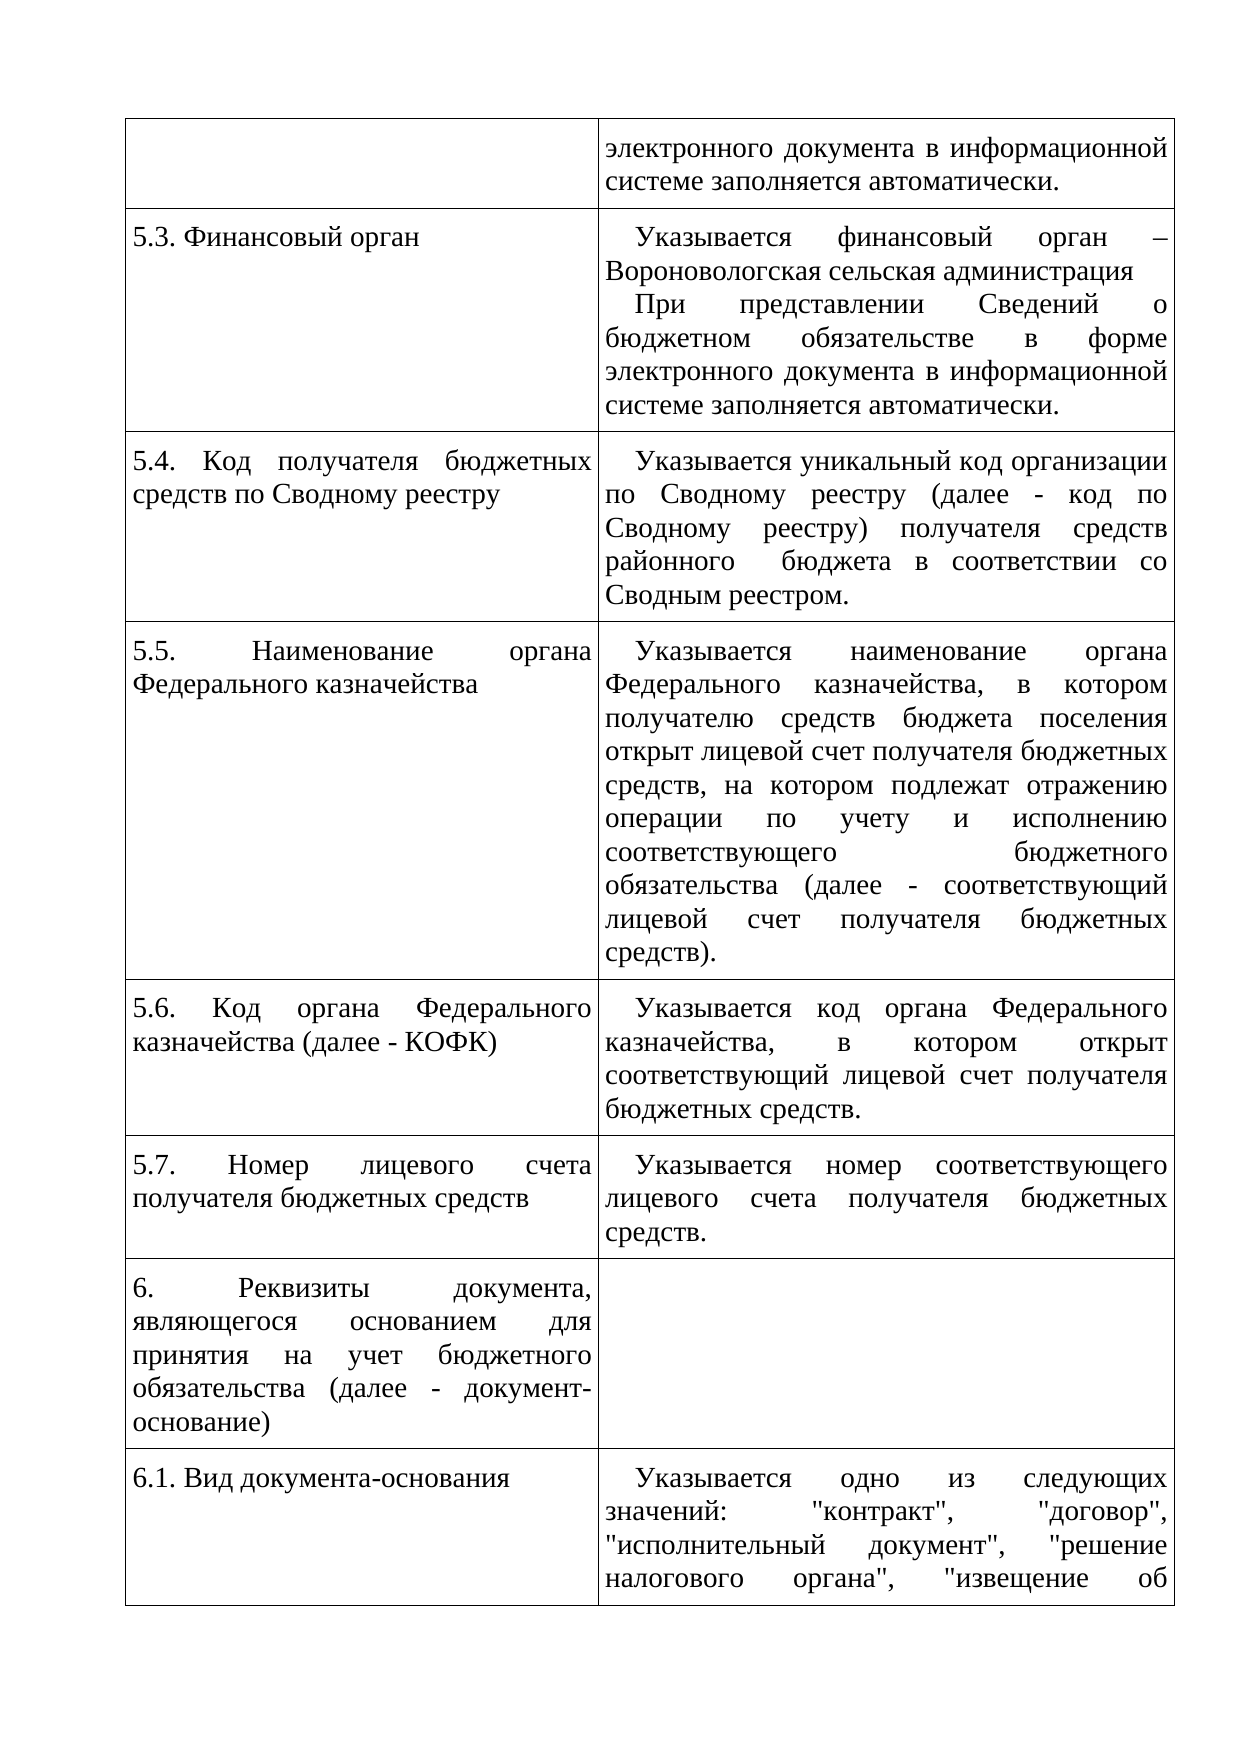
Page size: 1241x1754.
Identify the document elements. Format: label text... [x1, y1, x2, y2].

table_cell 5.4. Код получателя бюджетных средств по Сводному реестру [126, 432, 598, 621]
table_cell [126, 1449, 598, 1604]
table_cell Указывается код органа Федерального казначейства, в котором открыт соответствующий лицевой счет получателя бюджетных средств. [599, 980, 1174, 1135]
table_cell 5.7. Номер лицевого счета получателя бюджетных средств [126, 1136, 598, 1258]
table_cell Указывается наименование органа Федерального казначейства, в котором получателю средств бюджета поселения открыт лицевой счет получателя бюджетных средств, на котором подлежат отражению операции по учету и исполнению соответствующего бюджетного обязательства (далее - соответствующий лицевой счет получателя бюджетных средств). [599, 622, 1174, 979]
table_cell Указывается уникальный код организации по Сводному реестру (далее - код по Сводному реестру) получателя средств районного бюджета в соответствии со Сводным реестром. [599, 432, 1174, 621]
table_cell [599, 1259, 1174, 1448]
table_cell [599, 1449, 1174, 1604]
table_cell Указывается финансовый орган – Вороновологская сельская администрация При представлении Сведений о бюджетном обязательстве в форме электронного документа в информационной системе заполняется автоматически. [599, 209, 1174, 431]
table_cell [599, 119, 1174, 207]
table_cell 5.3. Финансовый орган [126, 209, 598, 431]
table_cell 6. Реквизиты документа, являющегося основанием для принятия на учет бюджетного обязательства (далее - документ-основание) [126, 1259, 598, 1448]
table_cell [126, 119, 598, 207]
table_cell 5.6. Код органа Федерального казначейства (далее - КОФК) [126, 980, 598, 1135]
table_cell 5.5. Наименование органа Федерального казначейства [126, 622, 598, 979]
table_cell Указывается номер соответствующего лицевого счета получателя бюджетных средств. [599, 1136, 1174, 1258]
